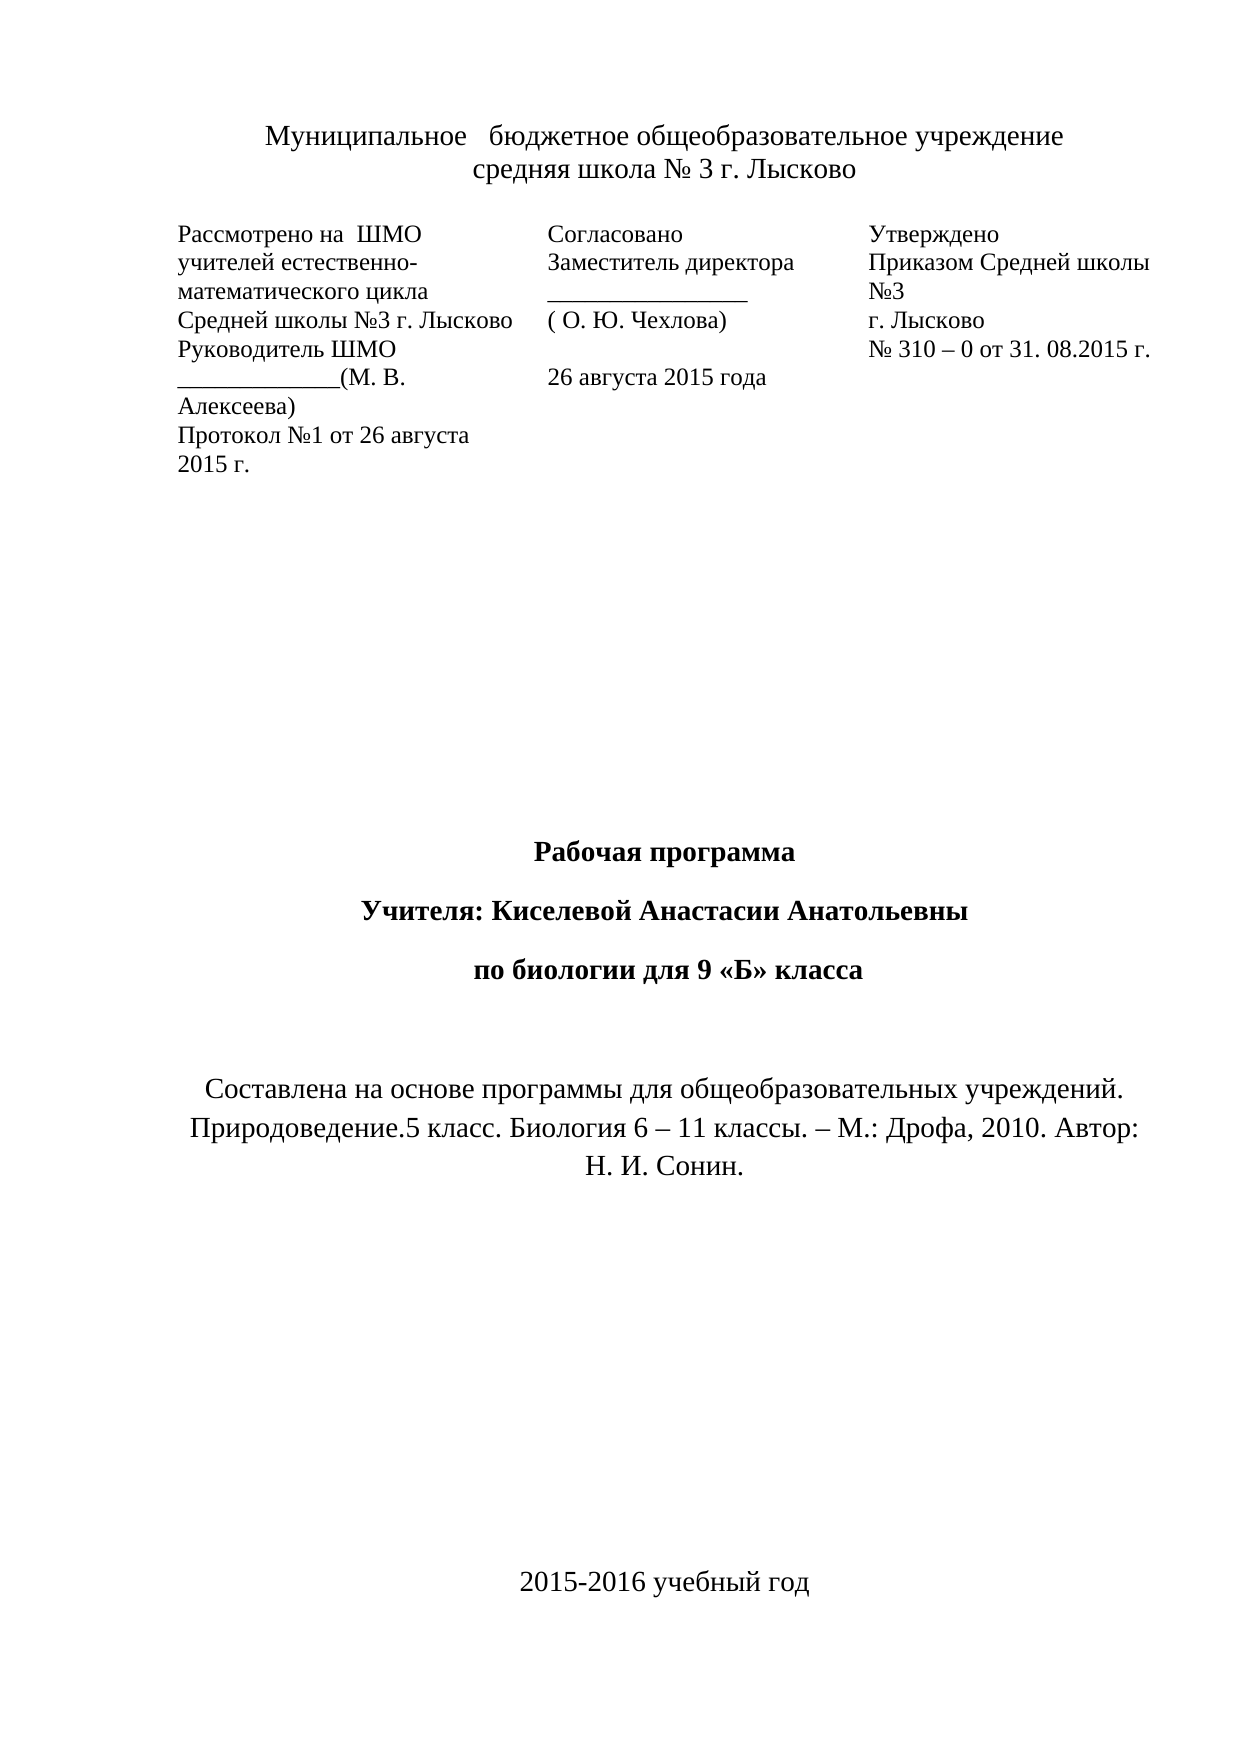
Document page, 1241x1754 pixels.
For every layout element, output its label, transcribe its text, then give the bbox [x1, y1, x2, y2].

text Муниципальное бюджетное общеобразовательное учреждение [177, 118, 1152, 152]
text 2015-2016 учебный год [177, 1564, 1152, 1597]
text по биологии для 9 «Б» класса [177, 952, 1152, 986]
text Учителя: Киселевой Анастасии Анатольевны [177, 893, 1152, 927]
text средняя школа № 3 г. Лысково [177, 152, 1152, 185]
table_header Согласовано Заместитель директора ________________ ( О. Ю. Чехлова) 26 августа 2015 года [536, 219, 857, 477]
table_header Рассмотрено на ШМО учителей естественно-математического цикла Средней школы №3 г. Лысково Руководитель ШМО _____________(М. В. Алексеева) Протокол №1 от 26 августа 2015 г. [166, 219, 536, 477]
text Рабочая программа [177, 834, 1152, 867]
text Составлена на основе программы для общеобразовательных учреждений. Природоведение.5 класс. Биология 6 – 11 классы. – М.: Дрофа, 2010. Автор: Н. И. Сонин. [177, 1071, 1152, 1182]
table_header Утверждено Приказом Средней школы №3 г. Лысково № 310 – 0 от 31. 08.2015 г. [857, 219, 1163, 477]
